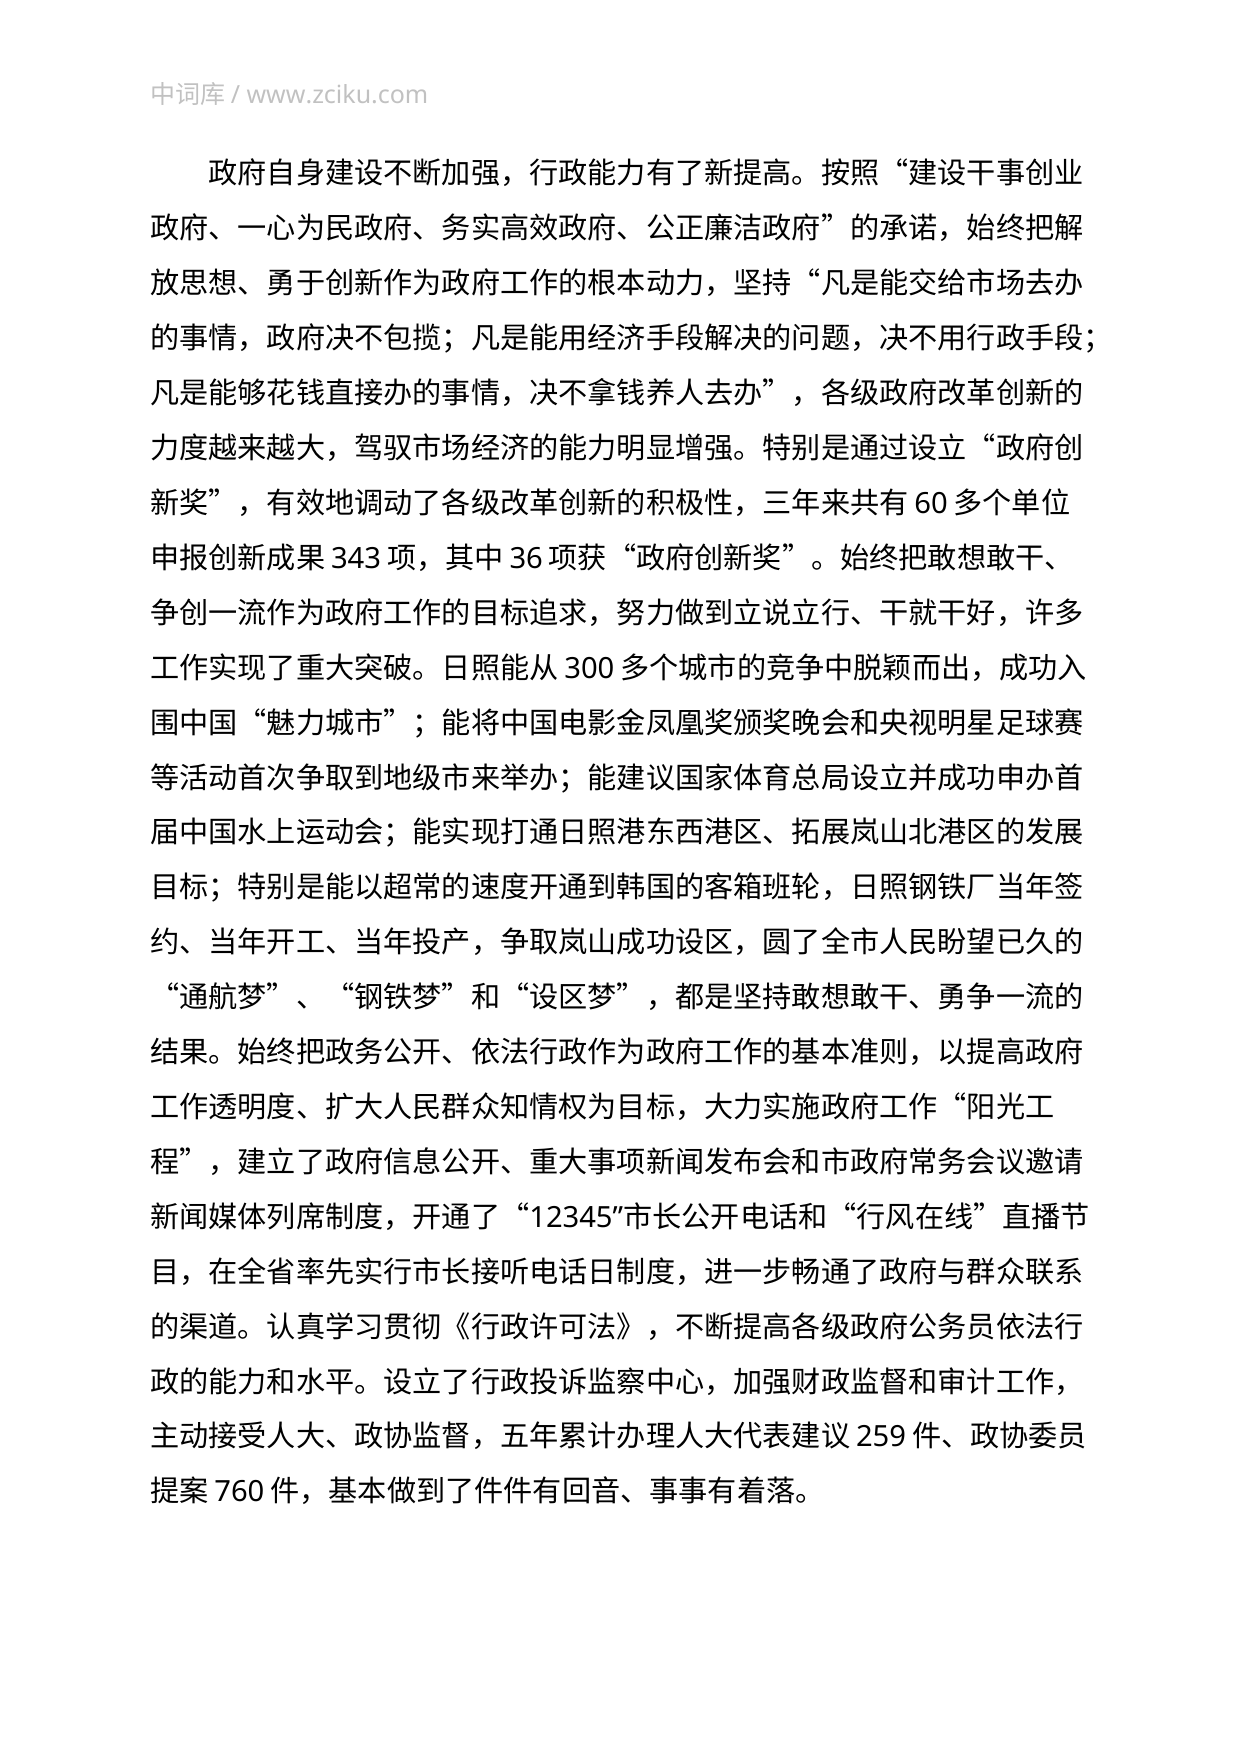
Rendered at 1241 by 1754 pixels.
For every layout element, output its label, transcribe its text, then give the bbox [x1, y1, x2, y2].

text 政府自身建设不断加强，行政能力有了新提高。按照“建设干事创业政府、一心为民政府、务实高效政府、公正廉洁政府”的承诺，始终把解放思想、勇于创新作为政府工作的根本动力，坚持“凡是能交给市场去办的事情，政府决不包揽；凡是能用经济手段解决的问题，决不用行政手段；凡是能够花钱直接办的事情，决不拿钱养人去办”，各级政府改革创新的力度越来越大，驾驭市场经济的能力明显增强。特别是通过设立“政府创新奖”，有效地调动了各级改革创新的积极性，三年来共有60多个单位申报创新成果343项，其中36项获“政府创新奖”。始终把敢想敢干、争创一流作为政府工作的目标追求，努力做到立说立行、干就干好，许多工作实现了重大突破。日照能从300多个城市的竞争中脱颖而出，成功入围中国“魅力城市”；能将中国电影金凤凰奖颁奖晚会和央视明星足球赛等活动首次争取到地级市来举办；能建议国家体育总局设立并成功申办首届中国水上运动会；能实现打通日照港东西港区、拓展岚山北港区的发展目标；特别是能以超常的速度开通到韩国的客箱班轮，日照钢铁厂当年签约、当年开工、当年投产，争取岚山成功设区，圆了全市人民盼望已久的“通航梦”、“钢铁梦”和“设区梦”，都是坚持敢想敢干、勇争一流的结果。始终把政务公开、依法行政作为政府工作的基本准则，以提高政府工作透明度、扩大人民群众知情权为目标，大力实施政府工作“阳光工程”，建立了政府信息公开、重大事项新闻发布会和市政府常务会议邀请新闻媒体列席制度，开通了“12345”市长公开电话和“行风在线”直播节目，在全省率先实行市长接听电话日制度，进一步畅通了政府与群众联系的渠道。认真学习贯彻《行政许可法》，不断提高各级政府公务员依法行政的能力和水平。设立了行政投诉监察中心，加强财政监督和审计工作，主动接受人大、政协监督，五年累计办理人大代表建议259件、政协委员提案760件，基本做到了件件有回音、事事有着落。 [150, 150, 1090, 1510]
